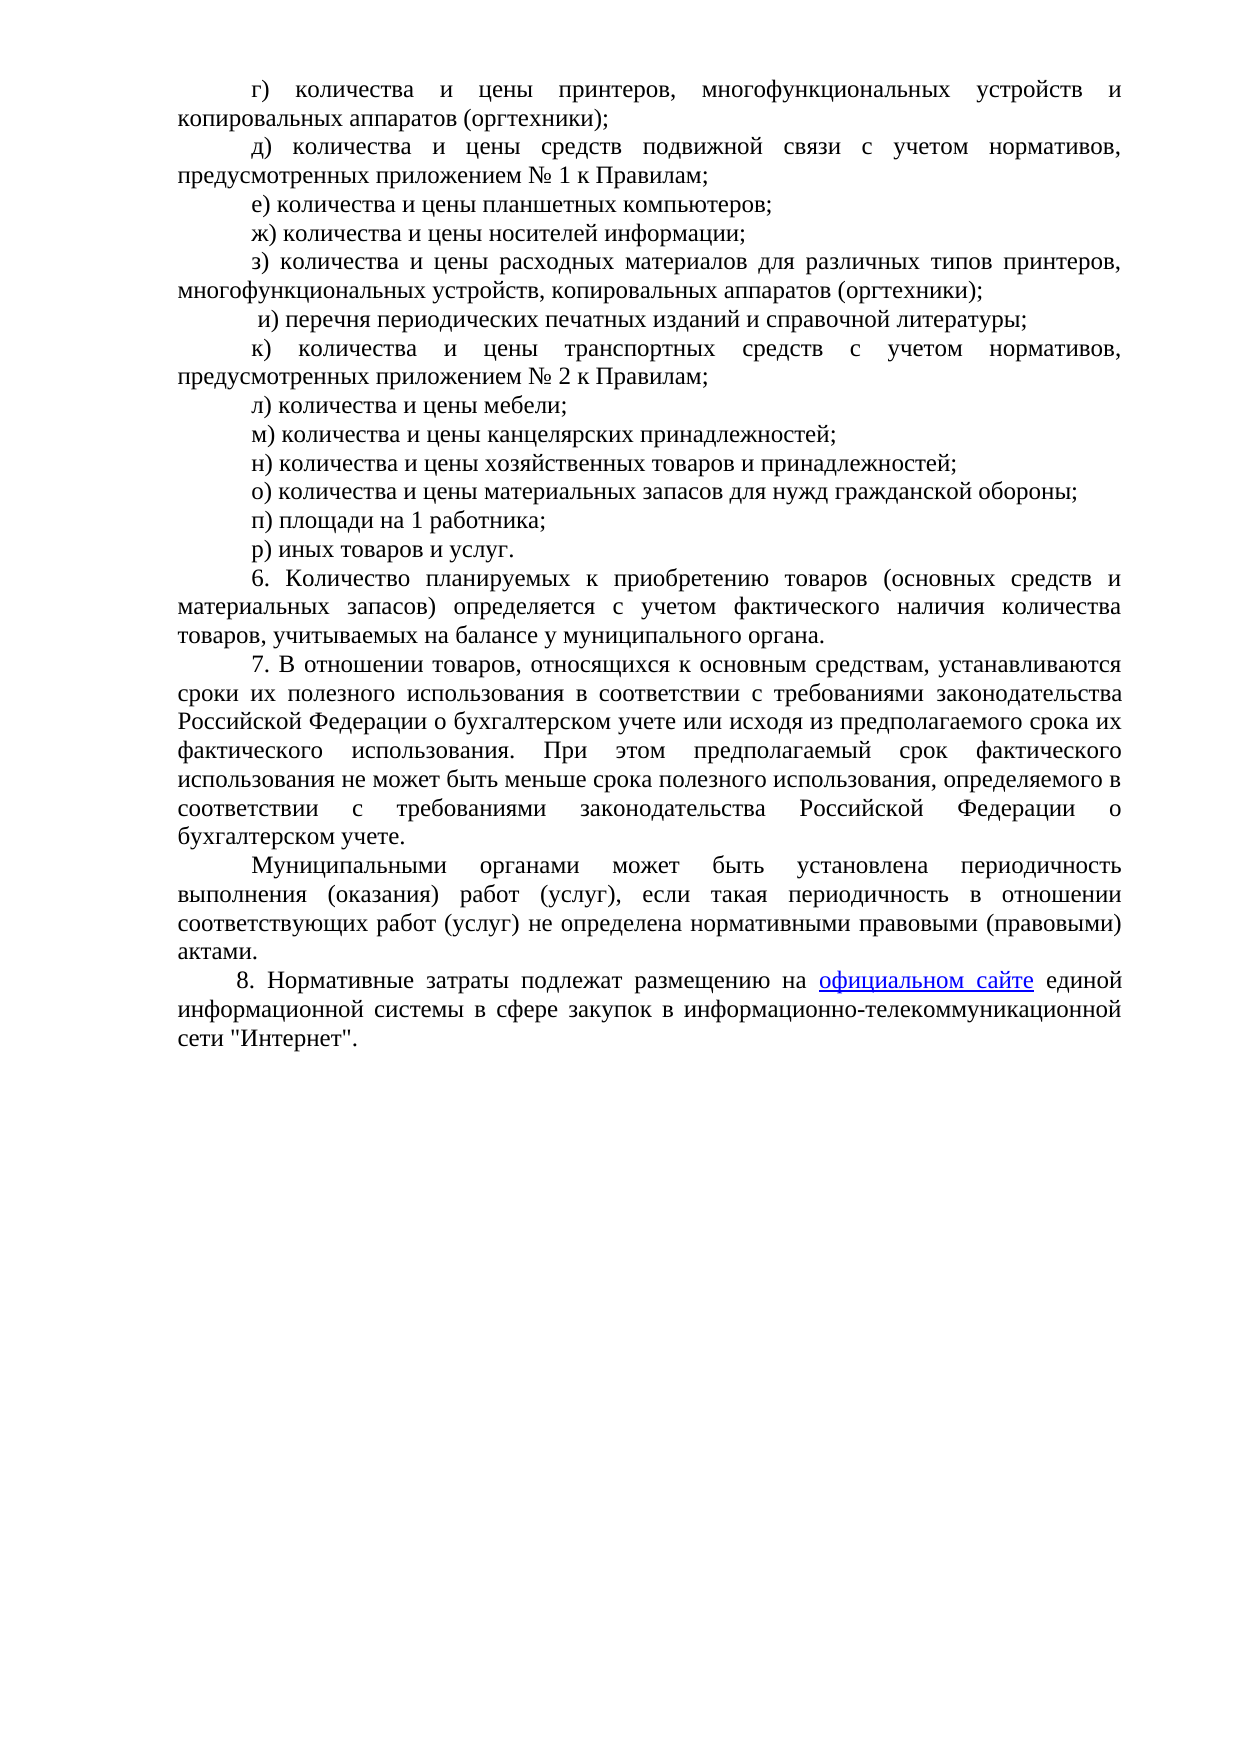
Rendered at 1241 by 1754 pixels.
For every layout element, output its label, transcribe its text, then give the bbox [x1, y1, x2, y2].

text г) количества и цены принтеров, многофункциональных устройств и копировальных аппаратов (оргтехники); [177, 74, 1122, 131]
text е) количества и цены планшетных компьютеров; [177, 189, 1122, 218]
text к) количества и цены транспортных средств с учетом нормативов, предусмотренных приложением № 2 к Правилам; [177, 333, 1122, 390]
text л) количества и цены мебели; [177, 390, 1122, 419]
text и) перечня периодических печатных изданий и справочной литературы; [177, 304, 1122, 333]
text м) количества и цены канцелярских принадлежностей; [177, 419, 1122, 448]
text Муниципальными органами может быть установлена периодичность выполнения (оказания) работ (услуг), если такая периодичность в отношении соответствующих работ (услуг) не определена нормативными правовыми (правовыми) актами. [177, 850, 1122, 965]
text 6. Количество планируемых к приобретению товаров (основных средств и материальных запасов) определяется с учетом фактического наличия количества товаров, учитываемых на балансе у муниципального органа. [177, 563, 1122, 649]
text 7. В отношении товаров, относящихся к основным средствам, устанавливаются сроки их полезного использования в соответствии с требованиями законодательства Российской Федерации о бухгалтерском учете или исходя из предполагаемого срока их фактического использования. При этом предполагаемый срок фактического использования не может быть меньше срока полезного использования, определяемого в соответствии с требованиями законодательства Российской Федерации о бухгалтерском учете. [177, 649, 1122, 850]
text р) иных товаров и услуг. [177, 534, 1122, 563]
text н) количества и цены хозяйственных товаров и принадлежностей; [177, 448, 1122, 476]
text д) количества и цены средств подвижной связи с учетом нормативов, предусмотренных приложением № 1 к Правилам; [177, 131, 1122, 189]
text з) количества и цены расходных материалов для различных типов принтеров, многофункциональных устройств, копировальных аппаратов (оргтехники); [177, 246, 1122, 304]
text п) площади на 1 работника; [177, 505, 1122, 534]
text 8. Нормативные затраты подлежат размещению на официальном сайте единой информационной системы в сфере закупок в информационно-телекоммуникационной сети "Интернет". [177, 965, 1122, 1051]
text ж) количества и цены носителей информации; [177, 218, 1122, 246]
text о) количества и цены материальных запасов для нужд гражданской обороны; [177, 476, 1122, 505]
